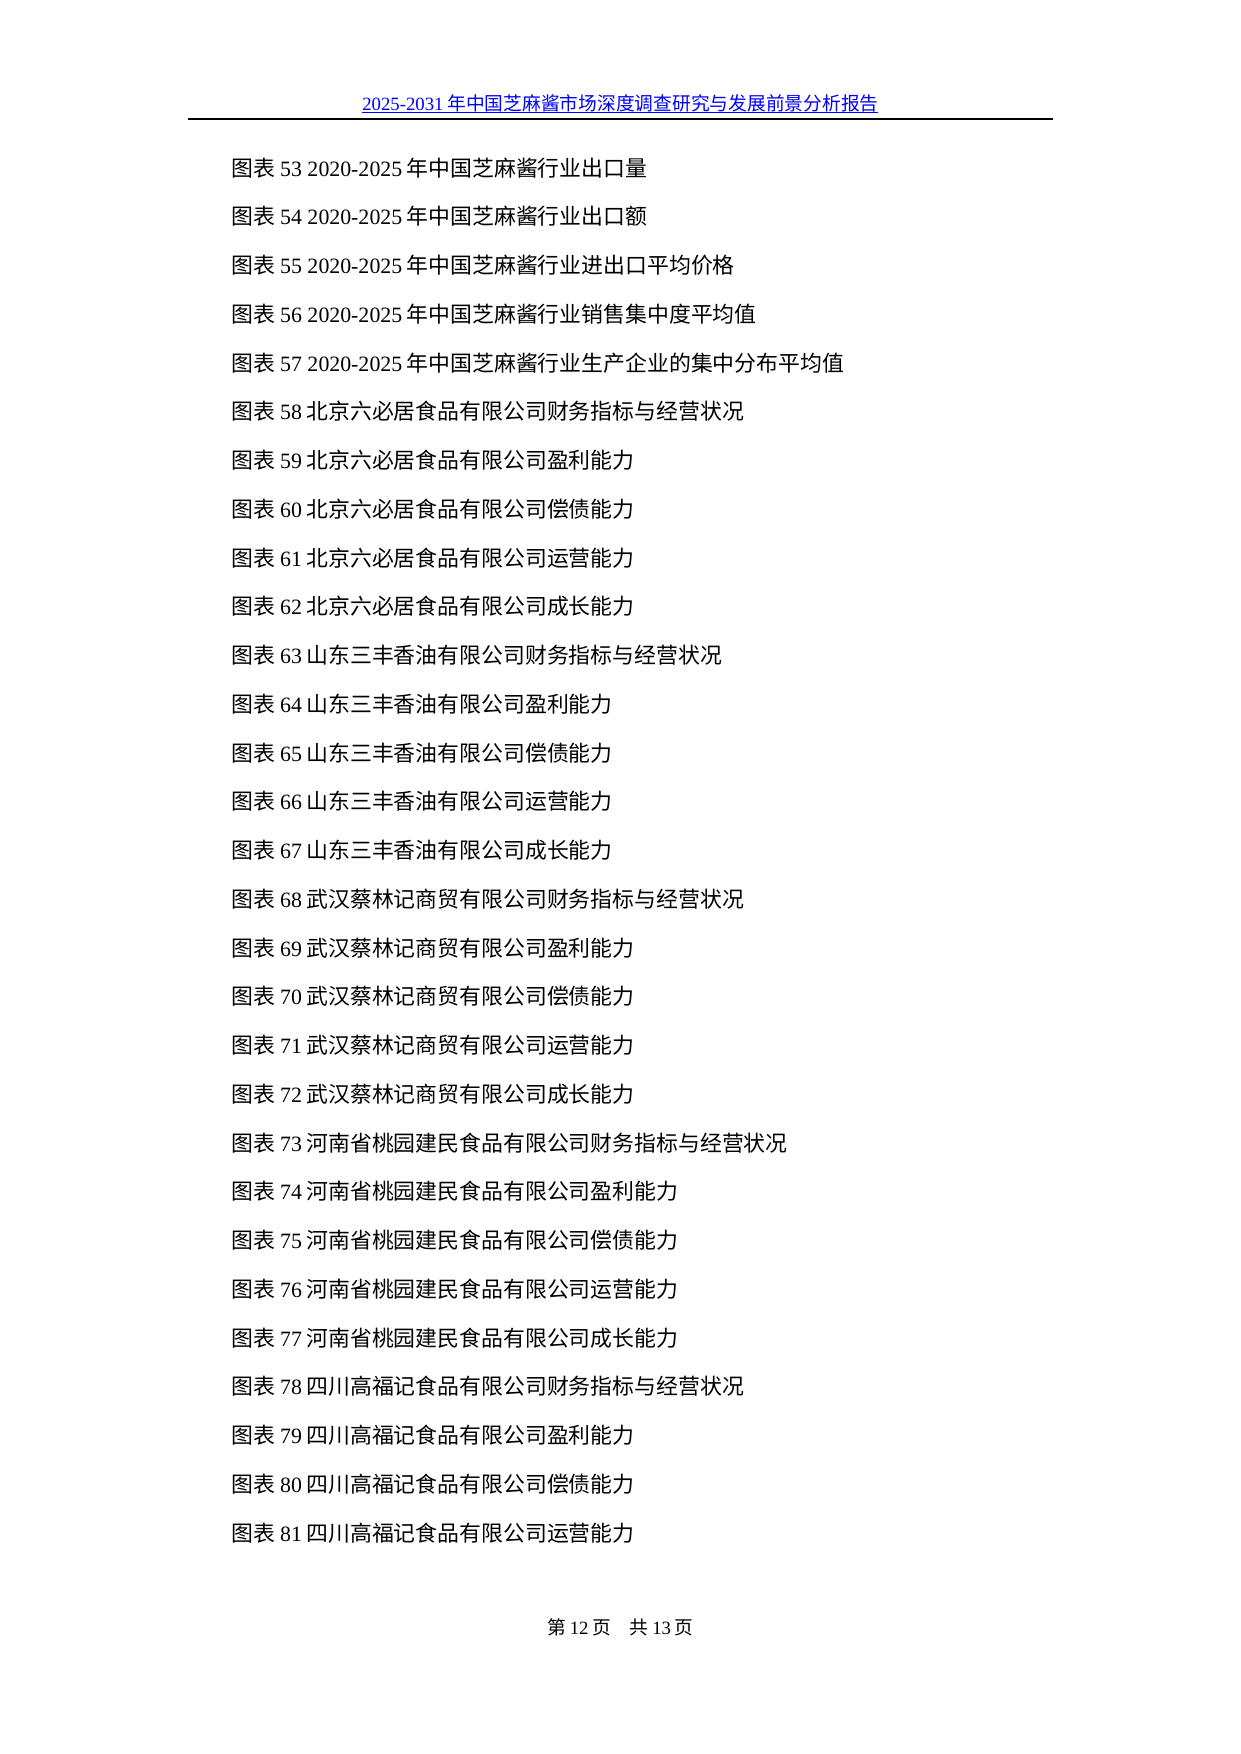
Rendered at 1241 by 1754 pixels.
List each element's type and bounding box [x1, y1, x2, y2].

text [187, 150, 1053, 1548]
